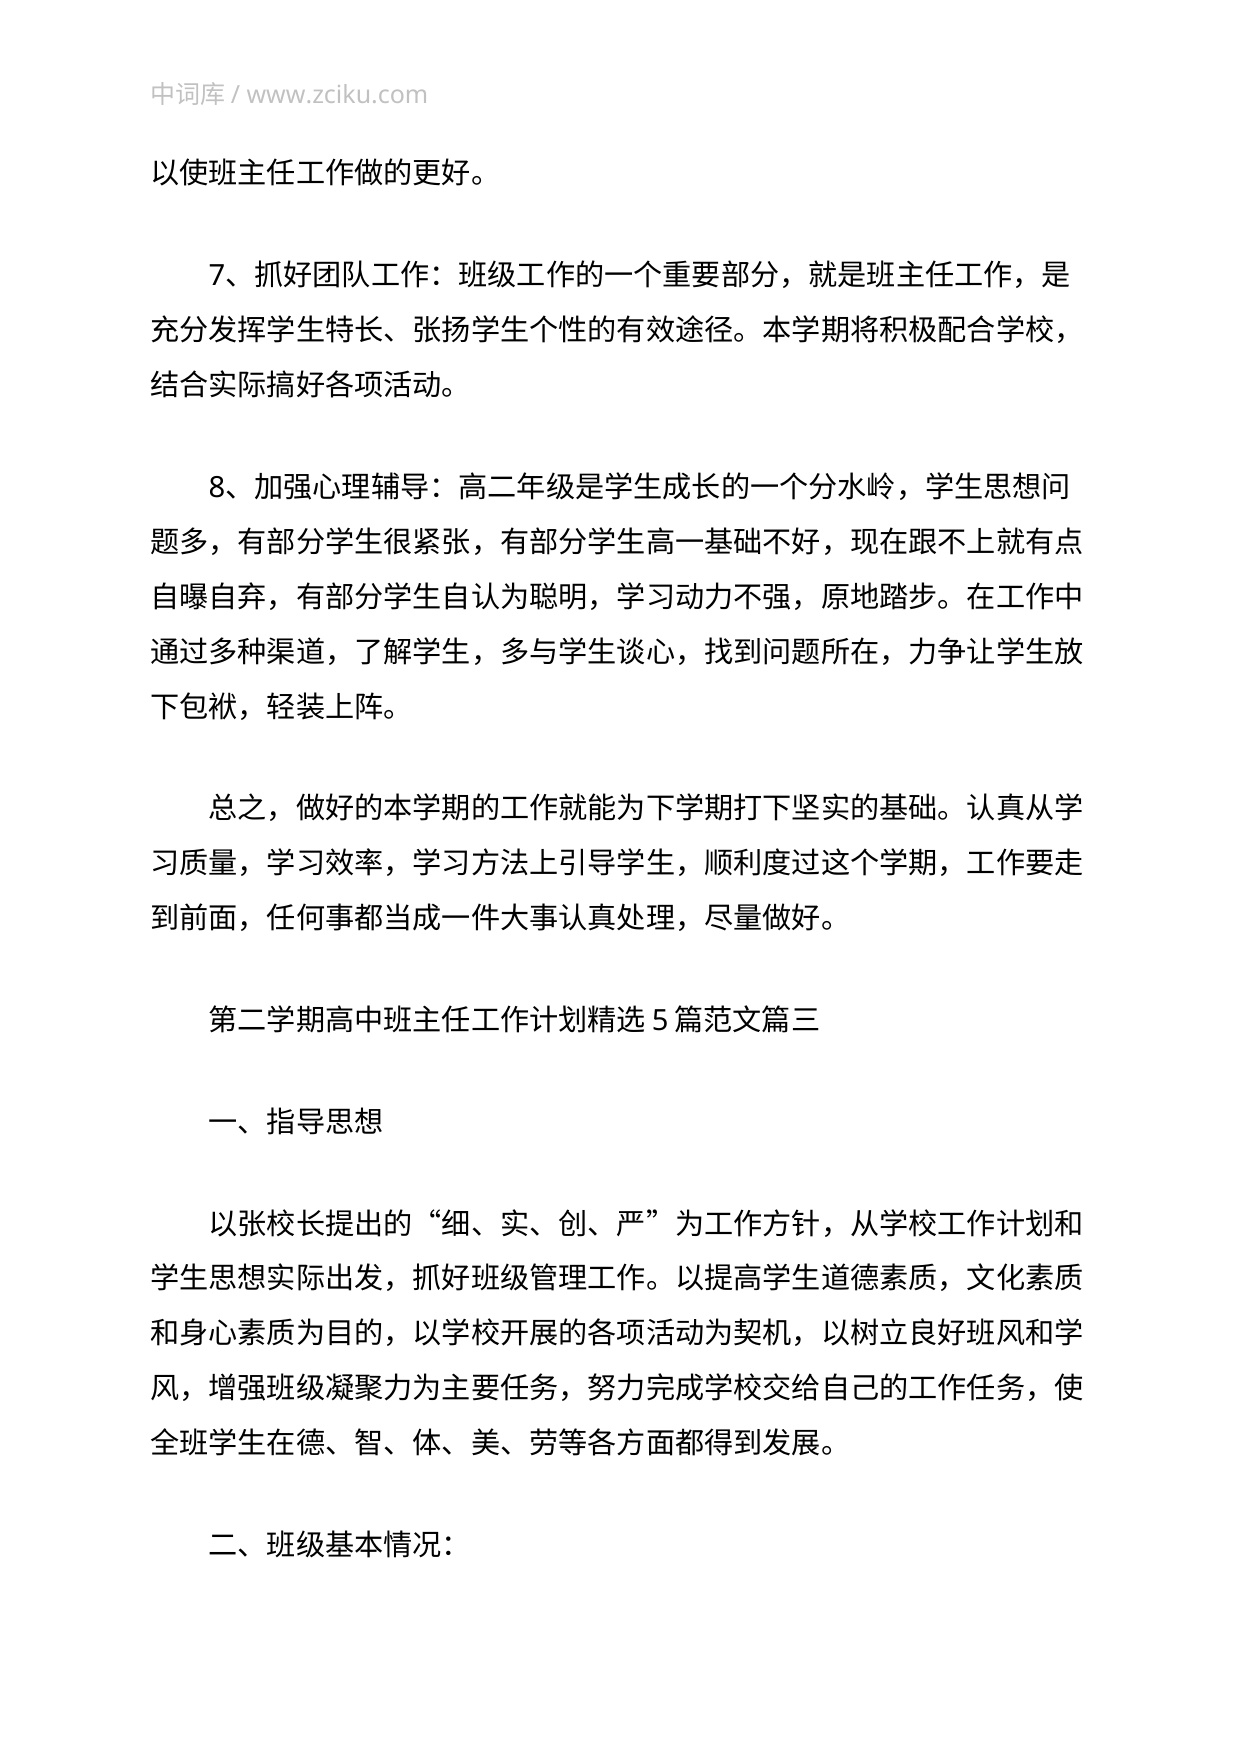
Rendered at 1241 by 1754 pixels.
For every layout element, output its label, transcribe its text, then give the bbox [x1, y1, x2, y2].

text 总之，做好的本学期的工作就能为下学期打下坚实的基础。认真从学习质量，学习效率，学习方法上引导学生，顺利度过这个学期，工作要走到前面，任何事都当成一件大事认真处理，尽量做好。 [150, 785, 1090, 937]
text 7、抓好团队工作：班级工作的一个重要部分，就是班主任工作，是充分发挥学生特长、张扬学生个性的有效途径。本学期将积极配合学校，结合实际搞好各项活动。 [150, 252, 1090, 404]
text 第二学期高中班主任工作计划精选5篇范文篇三 [150, 996, 1090, 1039]
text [150, 150, 1090, 192]
text 以张校长提出的“细、实、创、严”为工作方针，从学校工作计划和学生思想实际出发，抓好班级管理工作。以提高学生道德素质，文化素质和身心素质为目的，以学校开展的各项活动为契机，以树立良好班风和学风，增强班级凝聚力为主要任务，努力完成学校交给自己的工作任务，使全班学生在德、智、体、美、劳等各方面都得到发展。 [150, 1200, 1090, 1462]
text 一、指导思想 [150, 1098, 1090, 1141]
text 8、加强心理辅导：高二年级是学生成长的一个分水岭，学生思想问题多，有部分学生很紧张，有部分学生高一基础不好，现在跟不上就有点自曝自弃，有部分学生自认为聪明，学习动力不强，原地踏步。在工作中通过多种渠道，了解学生，多与学生谈心，找到问题所在，力争让学生放下包袱，轻装上阵。 [150, 463, 1090, 725]
text 二、班级基本情况： [150, 1522, 1090, 1564]
